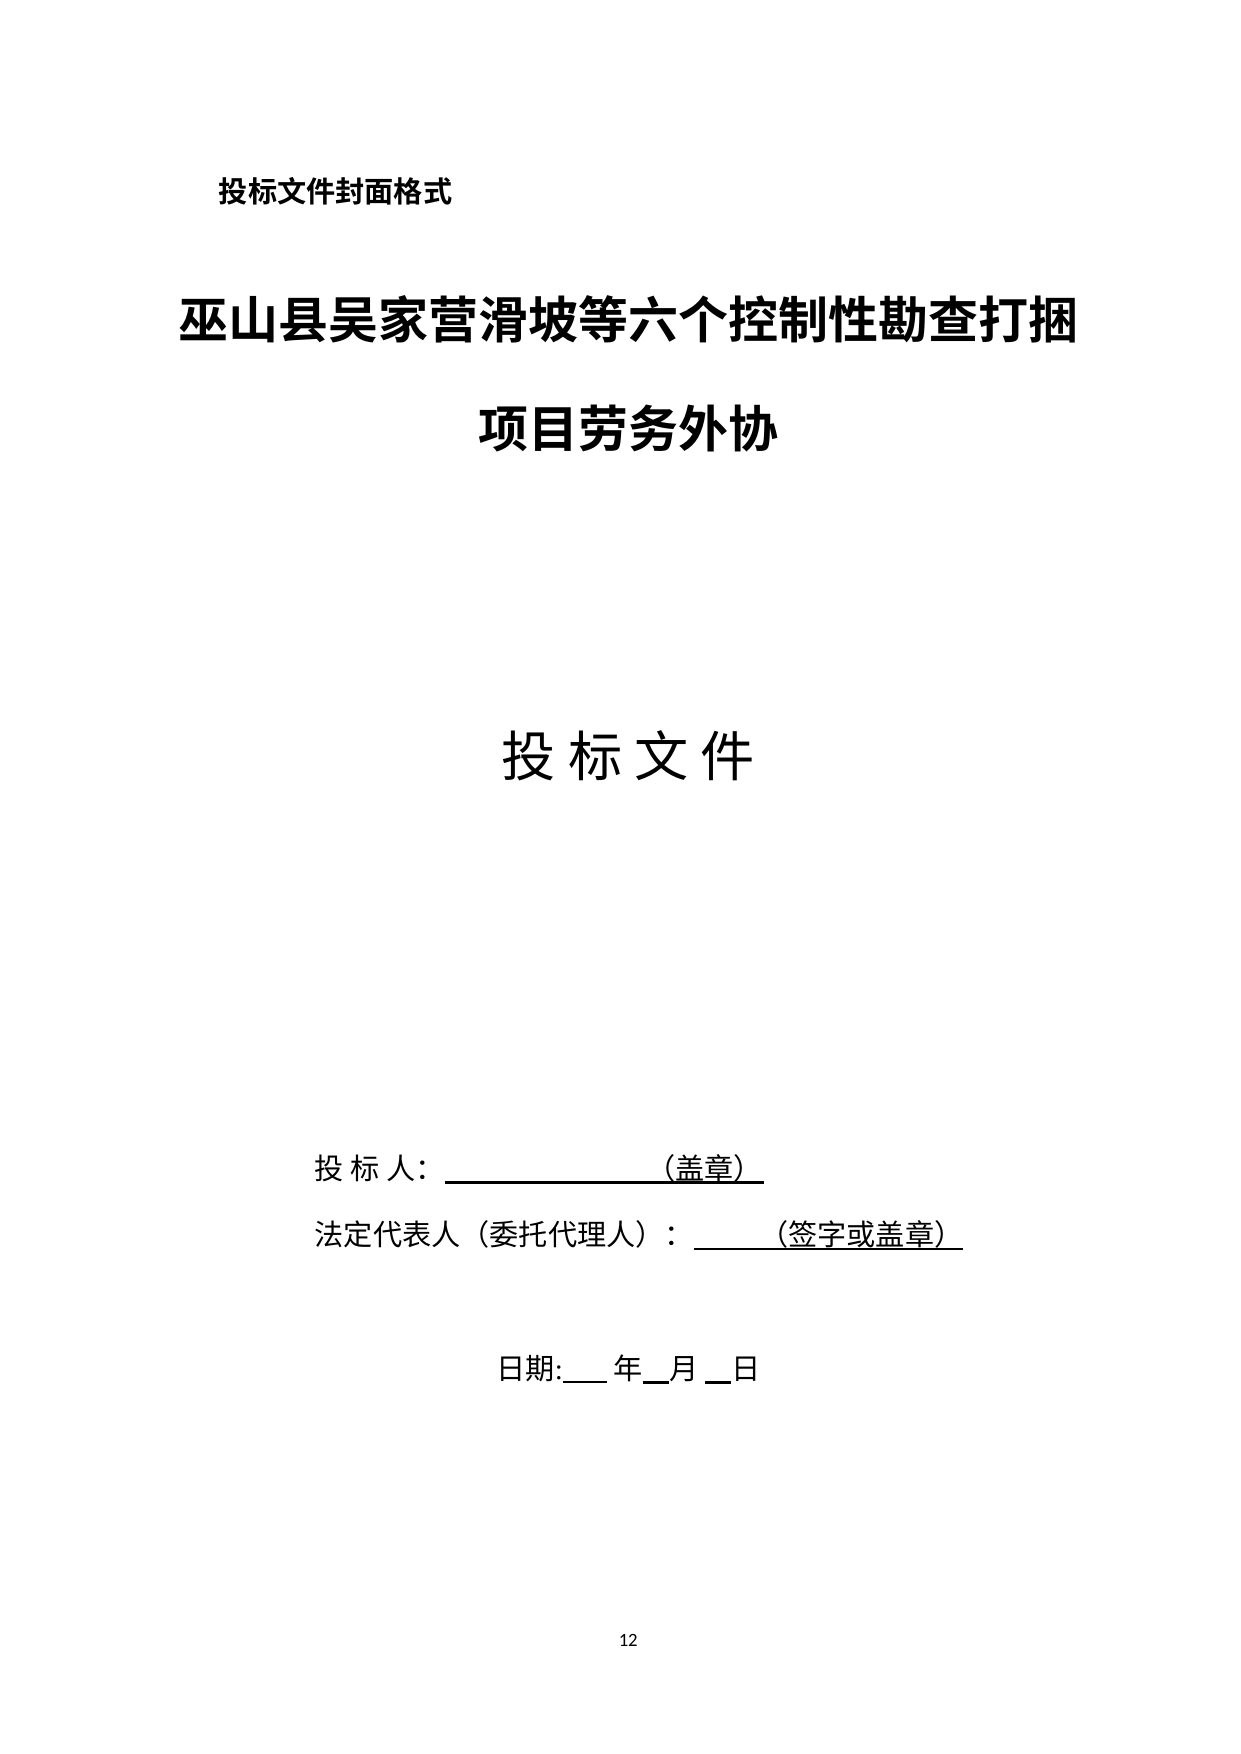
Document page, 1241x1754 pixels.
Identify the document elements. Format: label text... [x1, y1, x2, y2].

text 法定代表人（委托代理人）： （签字或盖章） [169, 1192, 1087, 1259]
text 巫山县吴家营滑坡等六个控制性勘查打捆项目劳务外协 [169, 281, 1087, 462]
text 日期: 年 月 日 [169, 1326, 1087, 1392]
text 投 标 人： （盖章） [169, 1126, 1087, 1192]
text 投 标 文 件 [169, 714, 1087, 792]
text 投标文件封面格式 [169, 158, 1087, 223]
